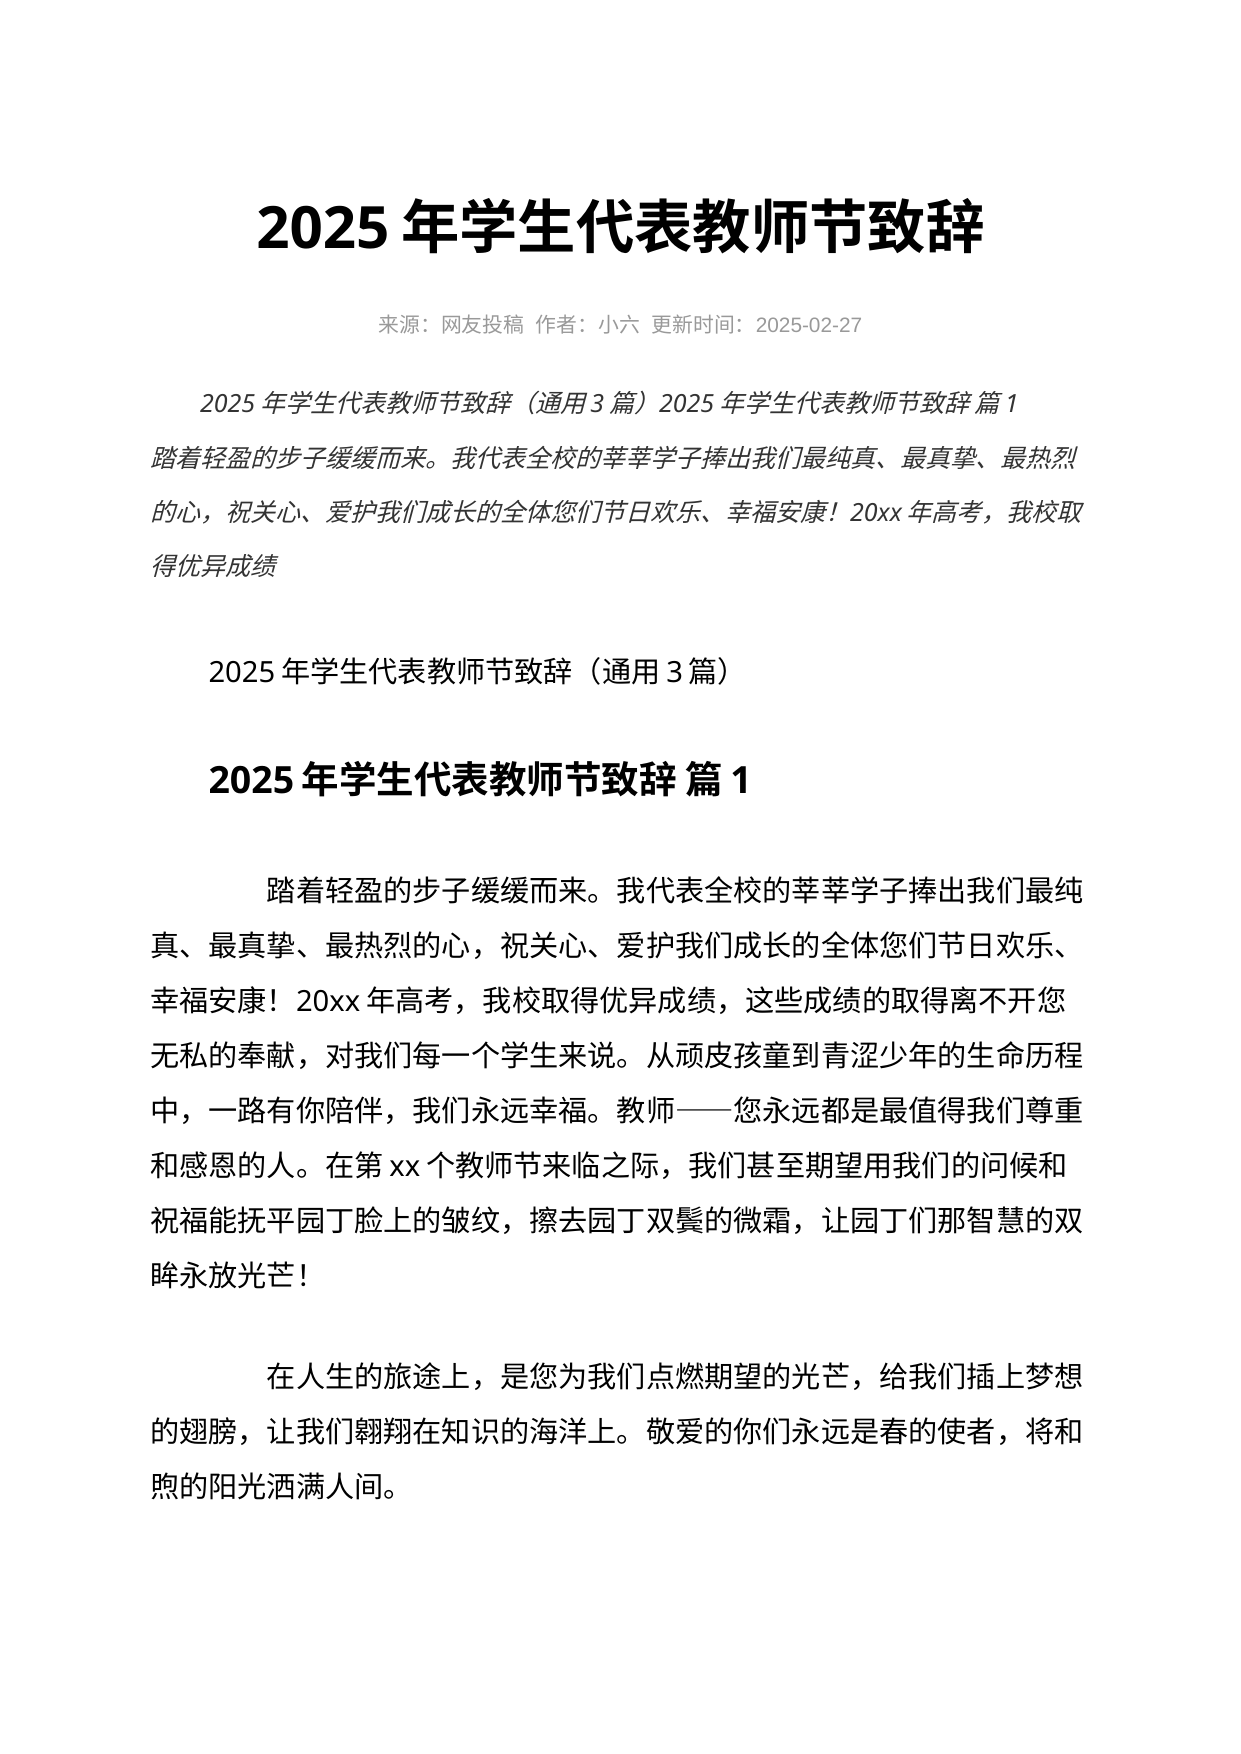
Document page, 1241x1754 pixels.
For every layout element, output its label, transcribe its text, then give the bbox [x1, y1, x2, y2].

text 2025年学生代表教师节致辞（通用3篇）2025年学生代表教师节致辞 篇1 踏着轻盈的步子缓缓而来。我代表全校的莘莘学子捧出我们最纯真、最真挚、最热烈的心，祝关心、爱护我们成长的全体您们节日欢乐、幸福安康！20xx年高考，我校取得优异成绩 [150, 384, 1090, 583]
text 来源：网友投稿 作者：小六 更新时间：2025-02-27 [150, 313, 1090, 337]
text 2025年学生代表教师节致辞 篇1 [150, 750, 1090, 804]
text 踏着轻盈的步子缓缓而来。我代表全校的莘莘学子捧出我们最纯真、最真挚、最热烈的心，祝关心、爱护我们成长的全体您们节日欢乐、幸福安康！20xx年高考，我校取得优异成绩，这些成绩的取得离不开您无私的奉献，对我们每一个学生来说。从顽皮孩童到青涩少年的生命历程中，一路有你陪伴，我们永远幸福。教师——您永远都是最值得我们尊重和感恩的人。在第xx个教师节来临之际，我们甚至期望用我们的问候和祝福能抚平园丁脸上的皱纹，擦去园丁双鬓的微霜，让园丁们那智慧的双眸永放光芒！ [150, 868, 1090, 1294]
subtitle 2025年学生代表教师节致辞 [150, 181, 1090, 266]
text 在人生的旅途上，是您为我们点燃期望的光芒，给我们插上梦想的翅膀，让我们翱翔在知识的海洋上。敬爱的你们永远是春的使者，将和煦的阳光洒满人间。 [150, 1354, 1090, 1506]
text 2025年学生代表教师节致辞（通用3篇） [150, 648, 1090, 691]
